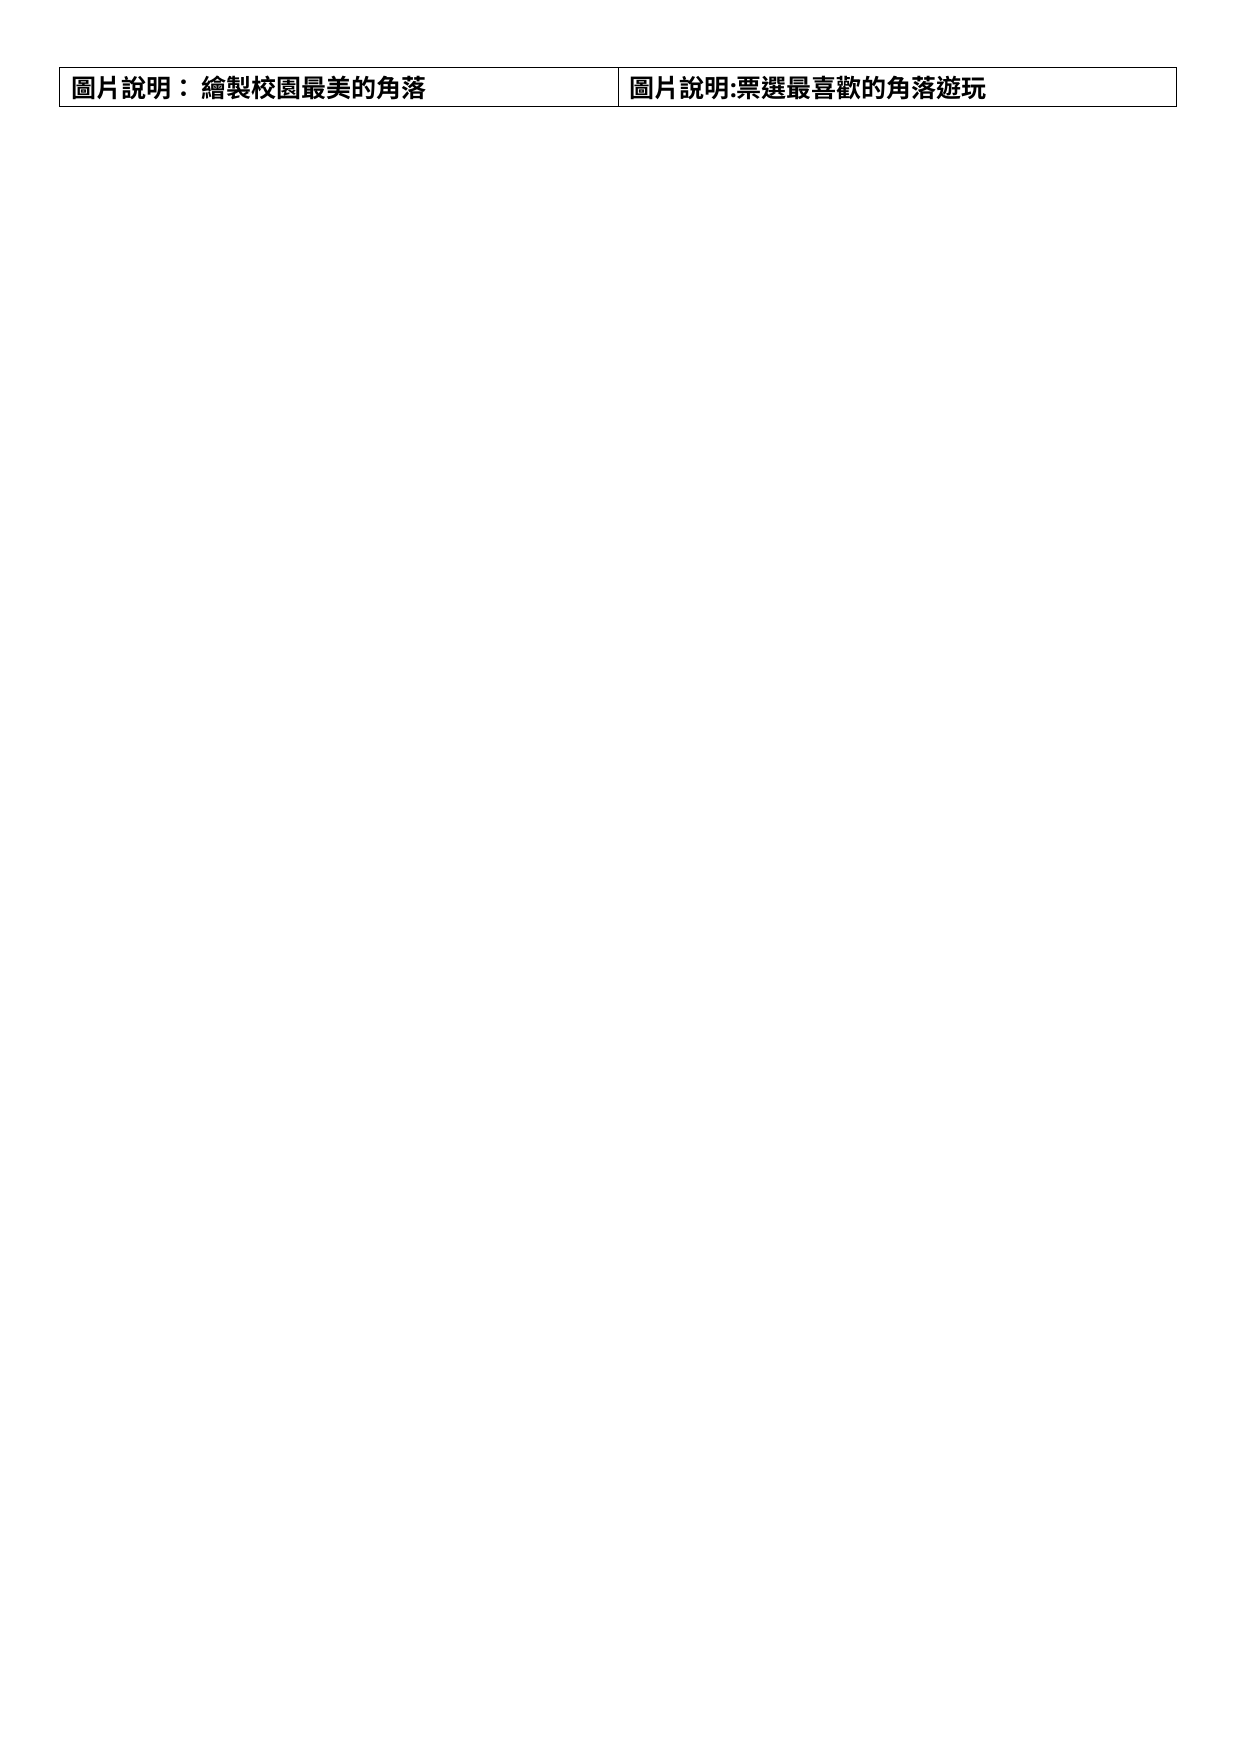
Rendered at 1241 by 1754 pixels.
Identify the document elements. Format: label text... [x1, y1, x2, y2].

table_cell 圖片說明:票選最喜歡的角落遊玩 [619, 68, 1176, 106]
table_cell 圖片說明： 繪製校園最美的角落 [60, 68, 618, 106]
